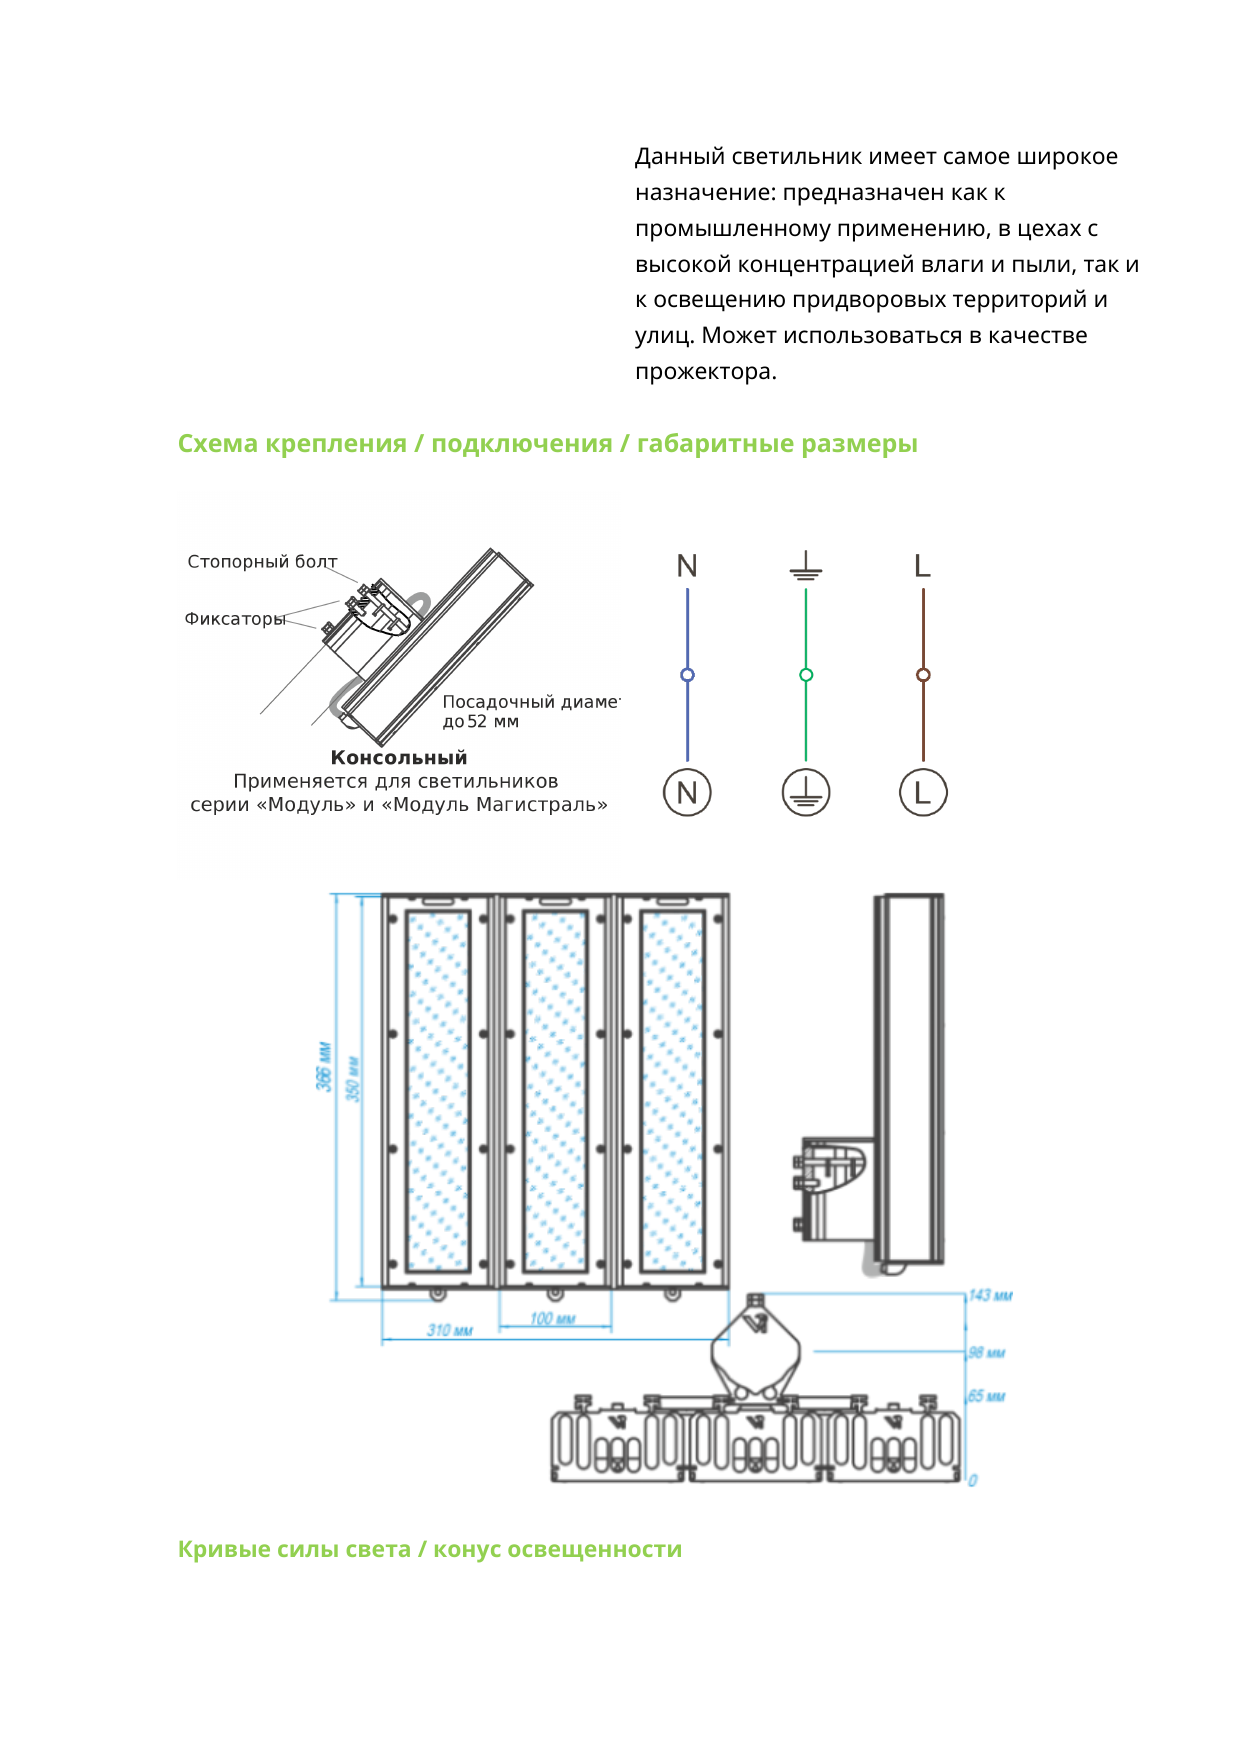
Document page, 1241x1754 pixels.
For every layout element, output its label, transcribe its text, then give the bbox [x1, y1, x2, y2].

text Данный светильник имеет самое широкое назначение: предназначен как к промышленному применению, в цехах с высокой концентрацией влаги и пыли, так и к освещению придворовых территорий и улиц. Может использоваться в качестве прожектора. [635, 140, 1152, 387]
picture [639, 531, 970, 847]
picture [177, 491, 621, 880]
text Схема крепления / подключения / габаритные размеры [177, 425, 1152, 459]
picture [315, 886, 1013, 1494]
text Кривые силы света / конус освещенности [177, 1533, 1152, 1565]
